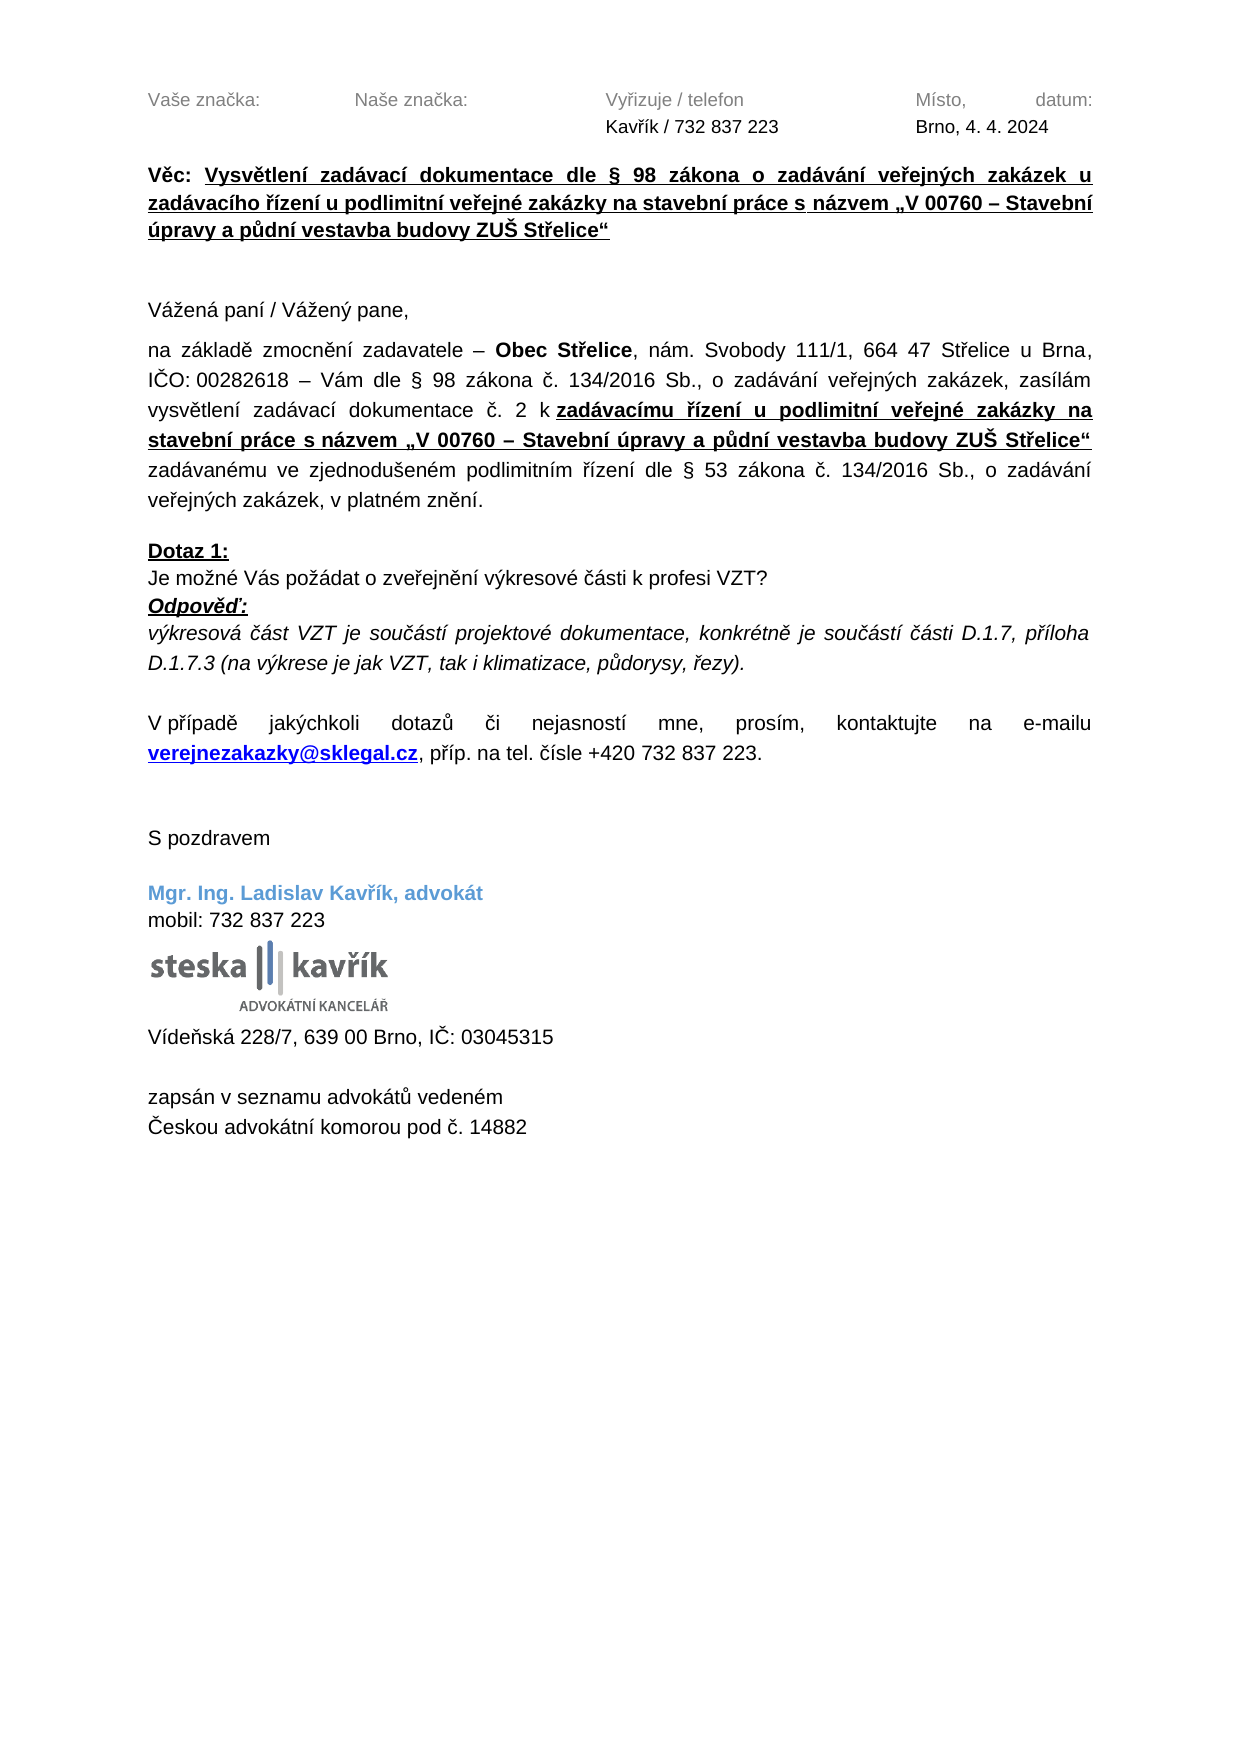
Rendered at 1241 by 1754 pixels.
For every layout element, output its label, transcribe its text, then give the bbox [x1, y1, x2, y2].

text na základě zmocnění zadavatele – Obec Střelice, nám. Svobody 111/1, 664 47 Střelice u Brna, IČO: 00282618 – Vám dle § 98 zákona č. 134/2016 Sb., o zadávání veřejných zakázek, zasílám vysvětlení zadávací dokumentace č. 2 k zadávacímu řízení u podlimitní veřejné zakázky na stavební práce s názvem „V 00760 – Stavební úpravy a půdní vestavba budovy ZUŠ Střelice“ zadávanému ve zjednodušeném podlimitním řízení dle § 53 zákona č. 134/2016 Sb., o zadávání veřejných zakázek, v platném znění. [148, 338, 1093, 512]
text Věc: Vysvětlení zadávací dokumentace dle § 98 zákona o zadávání veřejných zakázek u zadávacího řízení u podlimitní veřejné zakázky na stavební práce s názvem „V 00760 – Stavební úpravy a půdní vestavba budovy ZUŠ Střelice“ [148, 163, 1093, 212]
text Je možné Vás požádat o zveřejnění výkresové části k profesi VZT? [148, 566, 1093, 590]
text Mgr. Ing. Ladislav Kavřík, advokát [148, 880, 1093, 904]
text výkresová část VZT je součástí projektové dokumentace, konkrétně je součástí části D.1.7, příloha D.1.7.3 (na výkrese je jak VZT, tak i klimatizace, půdorysy, řezy). [148, 621, 1093, 675]
text Věc: Vysvětlení zadávací dokumentace dle § 98 zákona o zadávání veřejných zakázek u zadávacího řízení u podlimitní veřejné zakázky na stavební práce s názvem „V 00760 – Stavební úpravy a půdní vestavba budovy ZUŠ Střelice“ [148, 213, 1093, 242]
text Vídeňská 228/7, 639 00 Brno, IČ: 03045315 [148, 1025, 1093, 1049]
text zapsán v seznamu advokátů vedeném [148, 1085, 1093, 1109]
text Dotaz 1: [148, 538, 1093, 562]
text S pozdravem [148, 825, 1093, 849]
picture [147, 936, 392, 1012]
text Odpověď: [148, 593, 1093, 617]
text V případě jakýchkoli dotazů či nejasností mne, prosím, kontaktujte na e-mailu verejnezakazky@sklegal.cz, příp. na tel. čísle +420 732 837 223. [148, 711, 1093, 764]
text mobil: 732 837 223 [148, 908, 1093, 932]
text Vaše značka: Naše značka: Vyřizuje / telefon Místo, datum: Kavřík / 732 837 223 Brno, 4. 4. 2024 [148, 89, 1093, 137]
text Vážená paní / Vážený pane, [148, 298, 1093, 322]
text Českou advokátní komorou pod č. 14882 [148, 1115, 1093, 1139]
